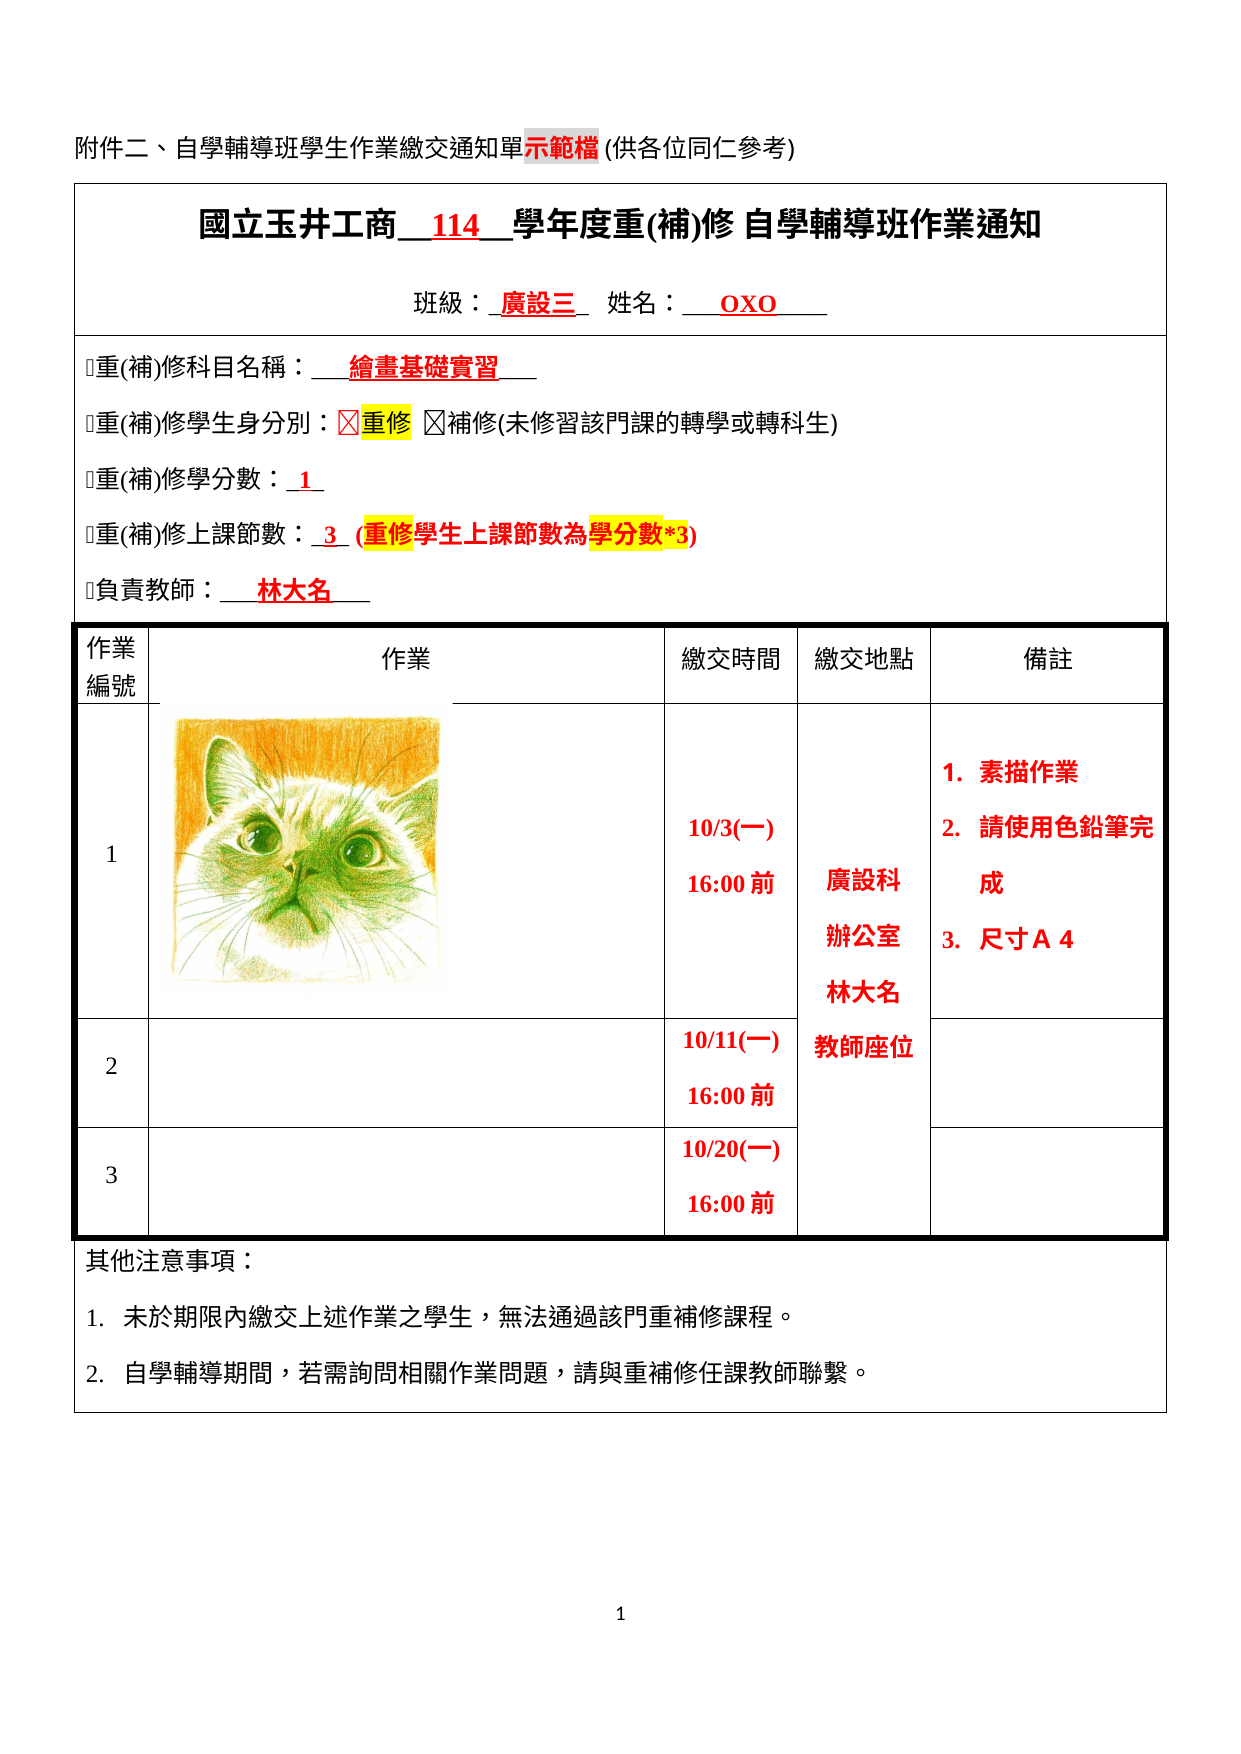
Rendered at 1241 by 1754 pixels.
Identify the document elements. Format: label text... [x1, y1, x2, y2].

table_cell 10/3(一) 16:00前 [665, 704, 797, 1018]
table_cell [149, 1019, 664, 1127]
table_cell 作業 [149, 628, 664, 703]
table_cell [931, 1128, 1163, 1235]
table_cell [149, 704, 664, 1018]
table_cell [149, 1128, 664, 1235]
picture [159, 703, 453, 998]
table_cell 1 [78, 704, 148, 1018]
table_cell 3 [78, 1128, 148, 1235]
table_cell 備註 [931, 628, 1163, 703]
table_cell 廣設科 辦公室 林大名 教師座位 [798, 704, 930, 1235]
table_cell [931, 1019, 1163, 1127]
table_cell 10/20(一) 16:00前 [665, 1128, 797, 1235]
table_cell 其他注意事項： 未於期限內繳交上述作業之學生，無法通過該門重補修課程。 自學輔導期間，若需詢問相關作業問題，請與重補修任課教師聯繫。 [75, 1241, 1166, 1412]
table_cell 繳交地點 [798, 628, 930, 703]
table_cell 2 [78, 1019, 148, 1127]
table_cell 重(補)修科目名稱：___繪畫基礎實習___ 重(補)修學生身分別：重修 補修(未修習該門課的轉學或轉科生) 重(補)修學分數：_1_ 重(補)修上課節數：_3_ (重修學生上課節數為學分數*3) 負責教師：___林大名___ [75, 336, 1166, 622]
table_cell 繳交時間 [665, 628, 797, 703]
table_cell 10/11(一) 16:00前 [665, 1019, 797, 1127]
text 附件二、自學輔導班學生作業繳交通知單示範檔 (供各位同仁參考) [74, 127, 1167, 165]
table_cell 作業編號 [78, 628, 148, 703]
table_cell 素描作業 請使用色鉛筆完成 尺寸Ａ4 [931, 704, 1163, 1018]
table_header 國立玉井工商__114__學年度重(補)修 自學輔導班作業通知 班級：_廣設三_ 姓名：___OXO____ [75, 184, 1166, 335]
